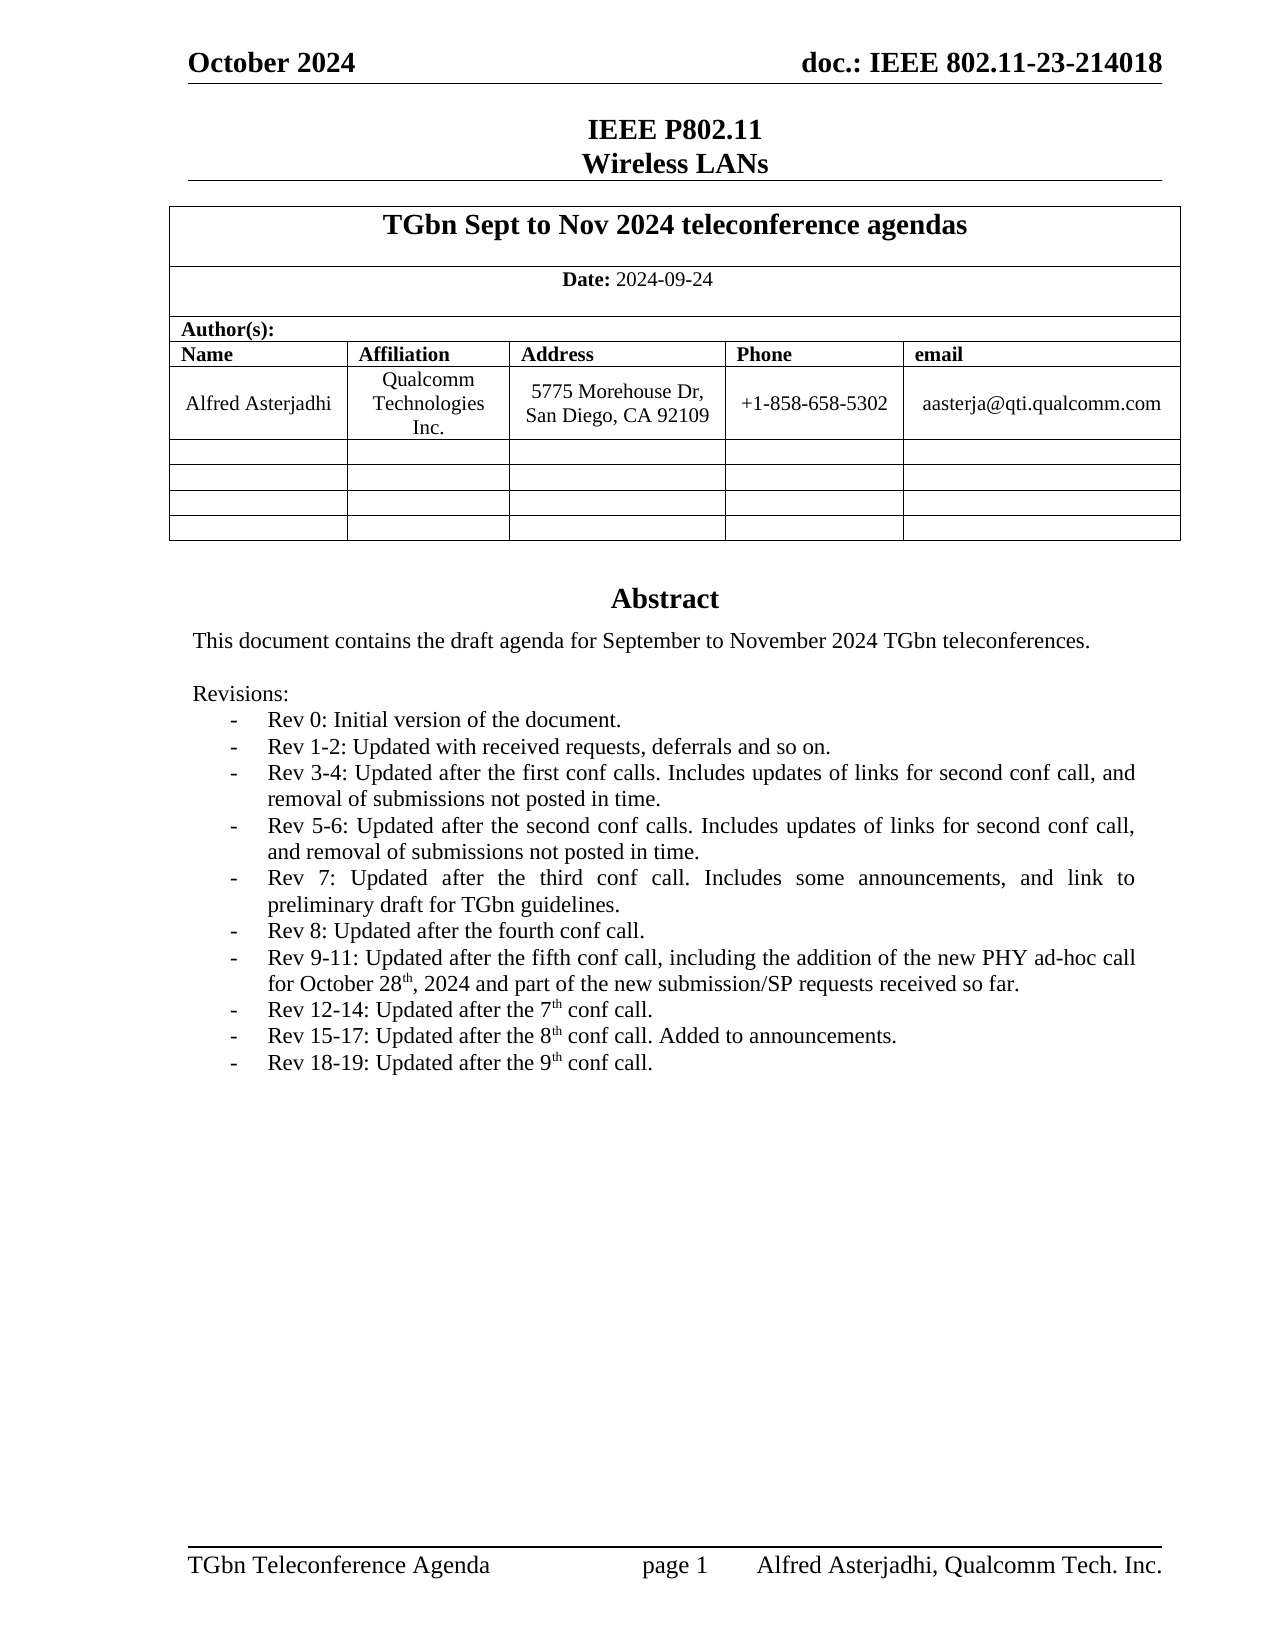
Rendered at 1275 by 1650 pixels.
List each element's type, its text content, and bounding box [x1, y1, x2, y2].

table_cell [170, 491, 347, 514]
table_cell [170, 516, 347, 540]
table_cell [510, 491, 725, 514]
table_cell [348, 465, 509, 489]
table_header TGbn Sept to Nov 2024 teleconference agendas [170, 207, 1180, 266]
table_cell [510, 465, 725, 489]
table_cell [904, 491, 1180, 514]
table_cell Affiliation [348, 342, 509, 366]
table_cell Name [170, 342, 347, 366]
table_cell Qualcomm Technologies Inc. [348, 367, 509, 439]
table_cell [348, 440, 509, 464]
table_cell [726, 516, 903, 540]
table_cell +1-858-658-5302 [726, 367, 903, 439]
table_cell [726, 465, 903, 489]
table_cell email [904, 342, 1180, 366]
table_cell [726, 491, 903, 514]
table_cell [510, 440, 725, 464]
table_cell Date: 2024-09-24 [170, 267, 1180, 316]
table_cell 5775 Morehouse Dr, San Diego, CA 92109 [510, 367, 725, 439]
table_cell [170, 440, 347, 464]
table_cell [904, 440, 1180, 464]
table_cell [348, 491, 509, 514]
table_cell Address [510, 342, 725, 366]
table_cell Phone [726, 342, 903, 366]
table_cell [170, 465, 347, 489]
table_cell Alfred Asterjadhi [170, 367, 347, 439]
table_cell [726, 440, 903, 464]
text IEEE P802.11 Wireless LANs [187, 112, 1162, 181]
table_cell [904, 465, 1180, 489]
table_cell [510, 516, 725, 540]
table_cell [904, 516, 1180, 540]
table_cell [348, 516, 509, 540]
table_cell aasterja@qti.qualcomm.com [904, 367, 1180, 439]
table_cell Author(s): [170, 317, 1180, 341]
